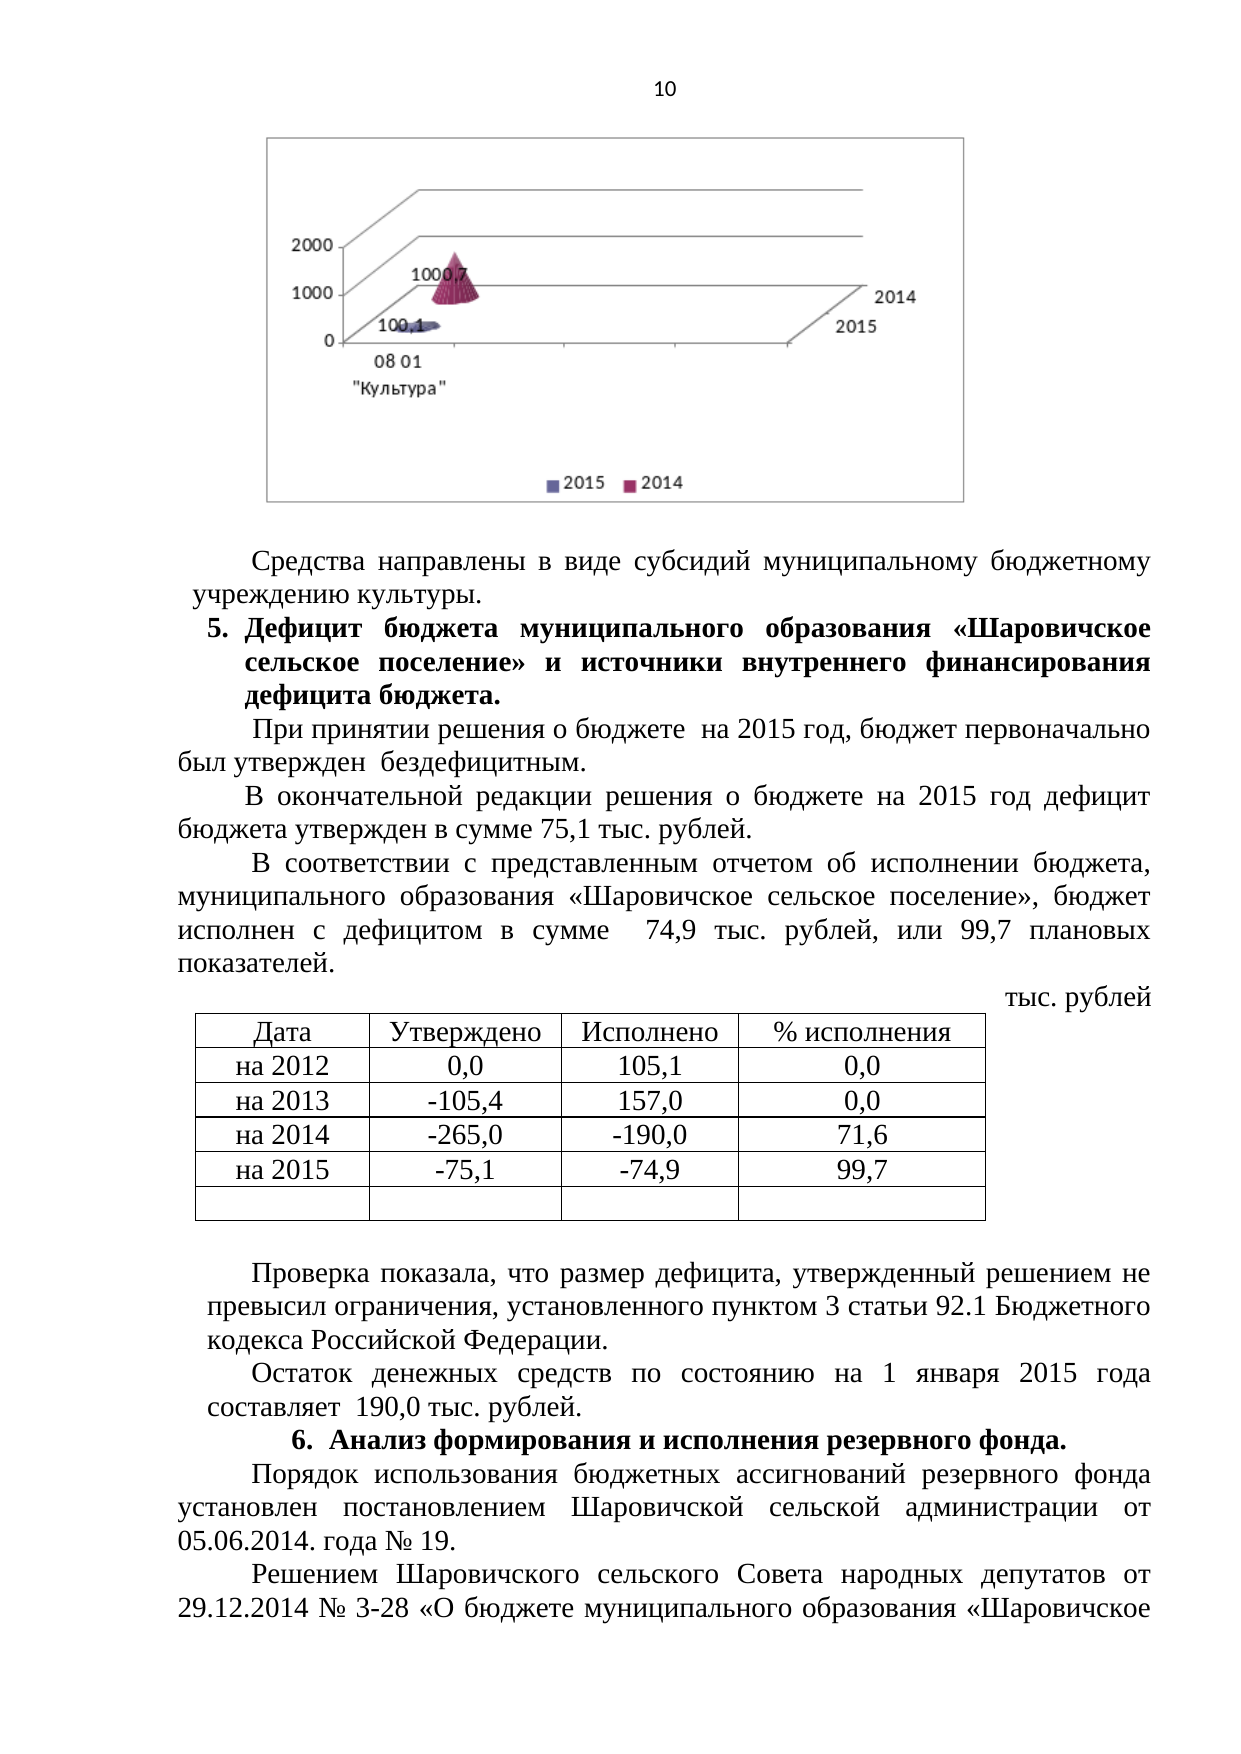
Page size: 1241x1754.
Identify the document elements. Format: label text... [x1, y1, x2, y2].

table_cell -74,9 [562, 1152, 738, 1186]
table_cell 0,0 [739, 1083, 985, 1116]
table_cell на 2015 [196, 1152, 369, 1186]
table_cell 0,0 [370, 1048, 561, 1082]
table_cell 99,7 [739, 1152, 985, 1186]
table_cell [562, 1187, 738, 1220]
table_cell на 2014 [196, 1118, 369, 1151]
list Дефицит бюджета муниципального образования «Шаровичское сельское поселение» и источники внутреннего финансирования дефицита бюджета. [207, 610, 1152, 711]
table_cell 0,0 [739, 1048, 985, 1082]
text Остаток денежных средств по состоянию на 1 января 2015 года составляет 190,0 тыс. рублей. [207, 1355, 1152, 1422]
table_cell -105,4 [370, 1083, 561, 1116]
text В соответствии с представленным отчетом об исполнении бюджета, муниципального образования «Шаровичское сельское поселение», бюджет исполнен с дефицитом в сумме 74,9 тыс. рублей, или 99,7 плановых показателей. [177, 845, 1152, 979]
table_header Исполнено [562, 1014, 738, 1047]
table_header Дата [196, 1014, 369, 1047]
text Порядок использования бюджетных ассигнований резервного фонда установлен постановлением Шаровичской сельской администрации от 05.06.2014. года № 19. [177, 1456, 1152, 1557]
table_cell 105,1 [562, 1048, 738, 1082]
list Анализ формирования и исполнения резервного фонда. [207, 1422, 1152, 1456]
text тыс. рублей [207, 979, 1152, 1013]
table_cell [739, 1187, 985, 1220]
table_cell [196, 1187, 369, 1220]
table_cell на 2013 [196, 1083, 369, 1116]
table_cell на 2012 [196, 1048, 369, 1082]
text Проверка показала, что размер дефицита, утвержденный решением не превысил ограничения, установленного пунктом 3 статьи 92.1 Бюджетного кодекса Российской Федерации. [207, 1255, 1152, 1355]
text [177, 1557, 1152, 1624]
table_cell -75,1 [370, 1152, 561, 1186]
table_cell -190,0 [562, 1118, 738, 1151]
table_cell [370, 1187, 561, 1220]
table_header % исполнения [739, 1014, 985, 1047]
table_cell -265,0 [370, 1118, 561, 1151]
text Средства направлены в виде субсидий муниципальному бюджетному учреждению культуры. [192, 543, 1152, 610]
table_cell 157,0 [562, 1083, 738, 1116]
table_cell 71,6 [739, 1118, 985, 1151]
table_header Утверждено [370, 1014, 561, 1047]
text При принятии решения о бюджете на 2015 год, бюджет первоначально был утвержден бездефицитным. [177, 711, 1152, 778]
text В окончательной редакции решения о бюджете на 2015 год дефицит бюджета утвержден в сумме 75,1 тыс. рублей. [177, 778, 1152, 845]
